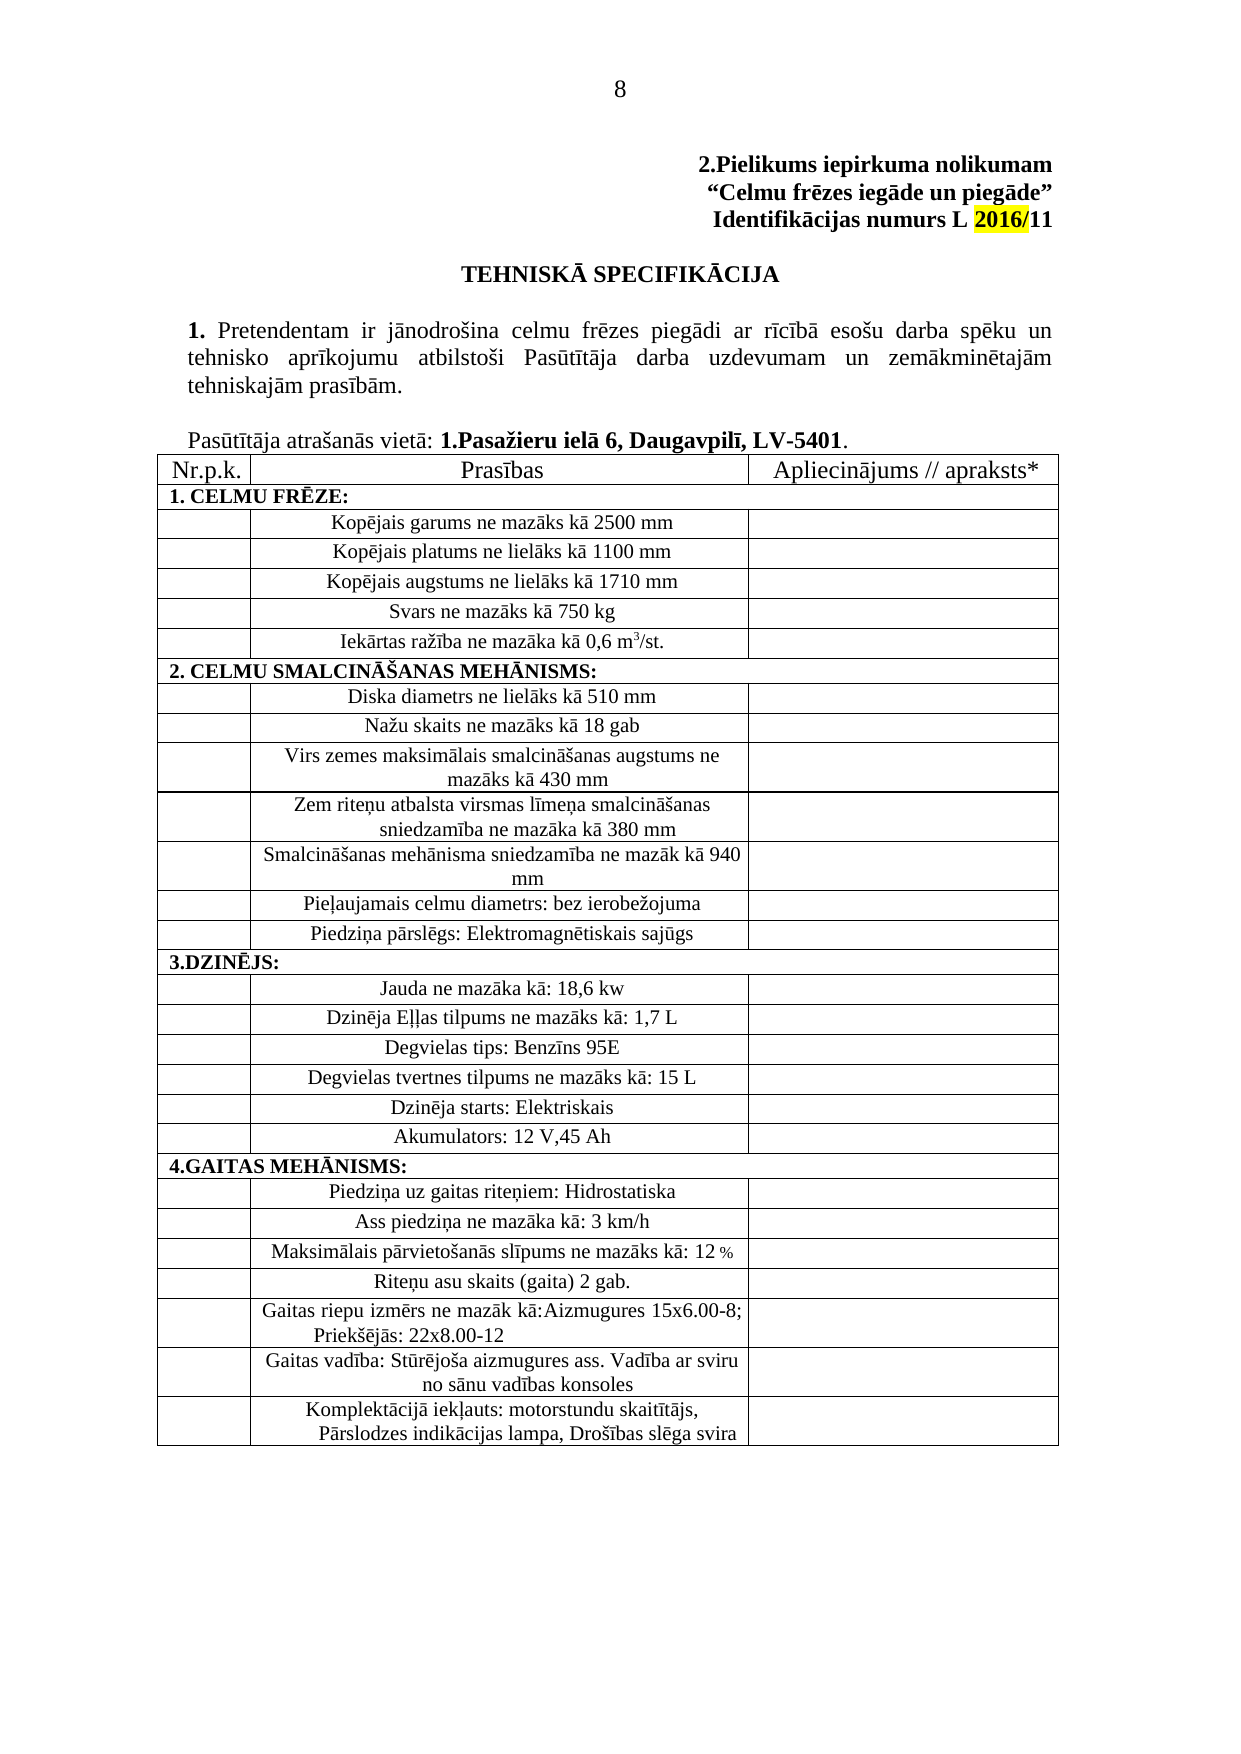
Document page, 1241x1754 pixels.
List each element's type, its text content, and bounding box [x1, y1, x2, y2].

table_cell [749, 1179, 1058, 1208]
table_header Prasības [251, 455, 748, 483]
text “Celmu frēzes iegāde un piegāde” [187, 178, 1053, 205]
table_cell [158, 599, 250, 628]
table_cell Iekārtas ražība ne mazāka kā 0,6 m3/st. [251, 629, 748, 657]
table_cell [749, 975, 1058, 1004]
table_cell [749, 569, 1058, 598]
table_cell Kopējais platums ne lielāks kā 1100 mm [251, 539, 748, 568]
table_cell Gaitas riepu izmērs ne mazāk kā:Aizmugures 15x6.00-8; Priekšējās: 22x8.00-12 [251, 1299, 748, 1347]
table_header Apliecinājums // apraksts* [749, 455, 1058, 483]
table_cell [158, 539, 250, 568]
table_cell [158, 510, 250, 538]
table_cell Dzinēja Eļļas tilpums ne mazāks kā: 1,7 L [251, 1005, 748, 1034]
table_cell [749, 1397, 1058, 1445]
table_cell Maksimālais pārvietošanās slīpums ne mazāks kā: 12 % [251, 1239, 748, 1268]
table_cell Jauda ne mazāka kā: 18,6 kw [251, 975, 748, 1004]
table_cell [749, 1269, 1058, 1297]
table_cell [749, 743, 1058, 791]
table_cell [158, 1005, 250, 1034]
table_cell 2. CELMU SMALCINĀŠANAS MEHĀNISMS: [158, 659, 1058, 683]
table_cell [749, 1095, 1058, 1123]
table_cell [749, 1005, 1058, 1034]
table_cell [158, 569, 250, 598]
table_cell Riteņu asu skaits (gaita) 2 gab. [251, 1269, 748, 1297]
table_cell Gaitas vadība: Stūrējoša aizmugures ass. Vadība ar sviru no sānu vadības konsoles [251, 1348, 748, 1396]
table_cell [158, 629, 250, 657]
table_cell [158, 1269, 250, 1297]
table_cell 3.DZINĒJS: [158, 950, 1058, 974]
table_cell Ass piedziņa ne mazāka kā: 3 km/h [251, 1209, 748, 1238]
table_cell [749, 1124, 1058, 1153]
table_cell [749, 842, 1058, 890]
table_cell [158, 1397, 250, 1445]
table_cell Piedziņa uz gaitas riteņiem: Hidrostatiska [251, 1179, 748, 1208]
table_cell [158, 1035, 250, 1064]
table_cell [749, 1065, 1058, 1093]
table_cell Kopējais augstums ne lielāks kā 1710 mm [251, 569, 748, 598]
table_cell [158, 975, 250, 1004]
table_cell [749, 684, 1058, 712]
table_cell Diska diametrs ne lielāks kā 510 mm [251, 684, 748, 712]
table_cell [749, 891, 1058, 919]
table_cell [158, 714, 250, 742]
table_cell [158, 1095, 250, 1123]
table_cell Kopējais garums ne mazāks kā 2500 mm [251, 510, 748, 538]
table_cell Degvielas tips: Benzīns 95E [251, 1035, 748, 1064]
table_cell Degvielas tvertnes tilpums ne mazāks kā: 15 L [251, 1065, 748, 1093]
table_cell Akumulators: 12 V,45 Ah [251, 1124, 748, 1153]
table_cell [749, 1209, 1058, 1238]
table_cell [749, 1239, 1058, 1268]
table_cell [158, 842, 250, 890]
table_cell 1. CELMU FRĒZE: [158, 485, 1058, 508]
table_cell [749, 629, 1058, 657]
table_cell [158, 793, 250, 841]
table_cell [158, 921, 250, 949]
table_cell [158, 1065, 250, 1093]
table_cell [749, 1299, 1058, 1347]
table_cell [158, 1209, 250, 1238]
table_cell [158, 1124, 250, 1153]
table_cell Smalcināšanas mehānisma sniedzamība ne mazāk kā 940 mm [251, 842, 748, 890]
table_cell [749, 1035, 1058, 1064]
table_header Nr.p.k. [158, 455, 250, 483]
table_cell [749, 921, 1058, 949]
table_cell Dzinēja starts: Elektriskais [251, 1095, 748, 1123]
text Pasūtītāja atrašanās vietā: 1.Pasažieru ielā 6, Daugavpilī, LV-5401. [187, 426, 1053, 454]
table_cell [158, 1348, 250, 1396]
table_cell [158, 1179, 250, 1208]
table_cell Piedziņa pārslēgs: Elektromagnētiskais sajūgs [251, 921, 748, 949]
text TEHNISKĀ SPECIFIKĀCIJA [187, 260, 1053, 288]
table_cell 4.GAITAS MEHĀNISMS: [158, 1154, 1058, 1178]
table_cell [749, 793, 1058, 841]
text 2.Pielikums iepirkuma nolikumam [187, 150, 1053, 178]
table_cell [158, 1299, 250, 1347]
table_cell Virs zemes maksimālais smalcināšanas augstums ne mazāks kā 430 mm [251, 743, 748, 791]
table_cell Nažu skaits ne mazāks kā 18 gab [251, 714, 748, 742]
table_cell Komplektācijā iekļauts: motorstundu skaitītājs, Pārslodzes indikācijas lampa, Drošības slēga svira [251, 1397, 748, 1445]
text Identifikācijas numurs L 2016/11 [187, 205, 974, 233]
table_cell Svars ne mazāks kā 750 kg [251, 599, 748, 628]
table_cell Pieļaujamais celmu diametrs: bez ierobežojuma [251, 891, 748, 919]
table_cell [749, 1348, 1058, 1396]
table_cell [749, 510, 1058, 538]
table_cell Zem riteņu atbalsta virsmas līmeņa smalcināšanas sniedzamība ne mazāka kā 380 mm [251, 793, 748, 841]
text 1. Pretendentam ir jānodrošina celmu frēzes piegādi ar rīcībā esošu darba spēku un tehnisko aprīkojumu atbilstoši Pasūtītāja darba uzdevumam un zemākminētajām tehniskajām prasībām. [187, 316, 1053, 398]
table_cell [158, 891, 250, 919]
table_cell [749, 539, 1058, 568]
table_cell [749, 599, 1058, 628]
table_cell [749, 714, 1058, 742]
table_cell [158, 684, 250, 712]
table_cell [158, 1239, 250, 1268]
table_cell [158, 743, 250, 791]
